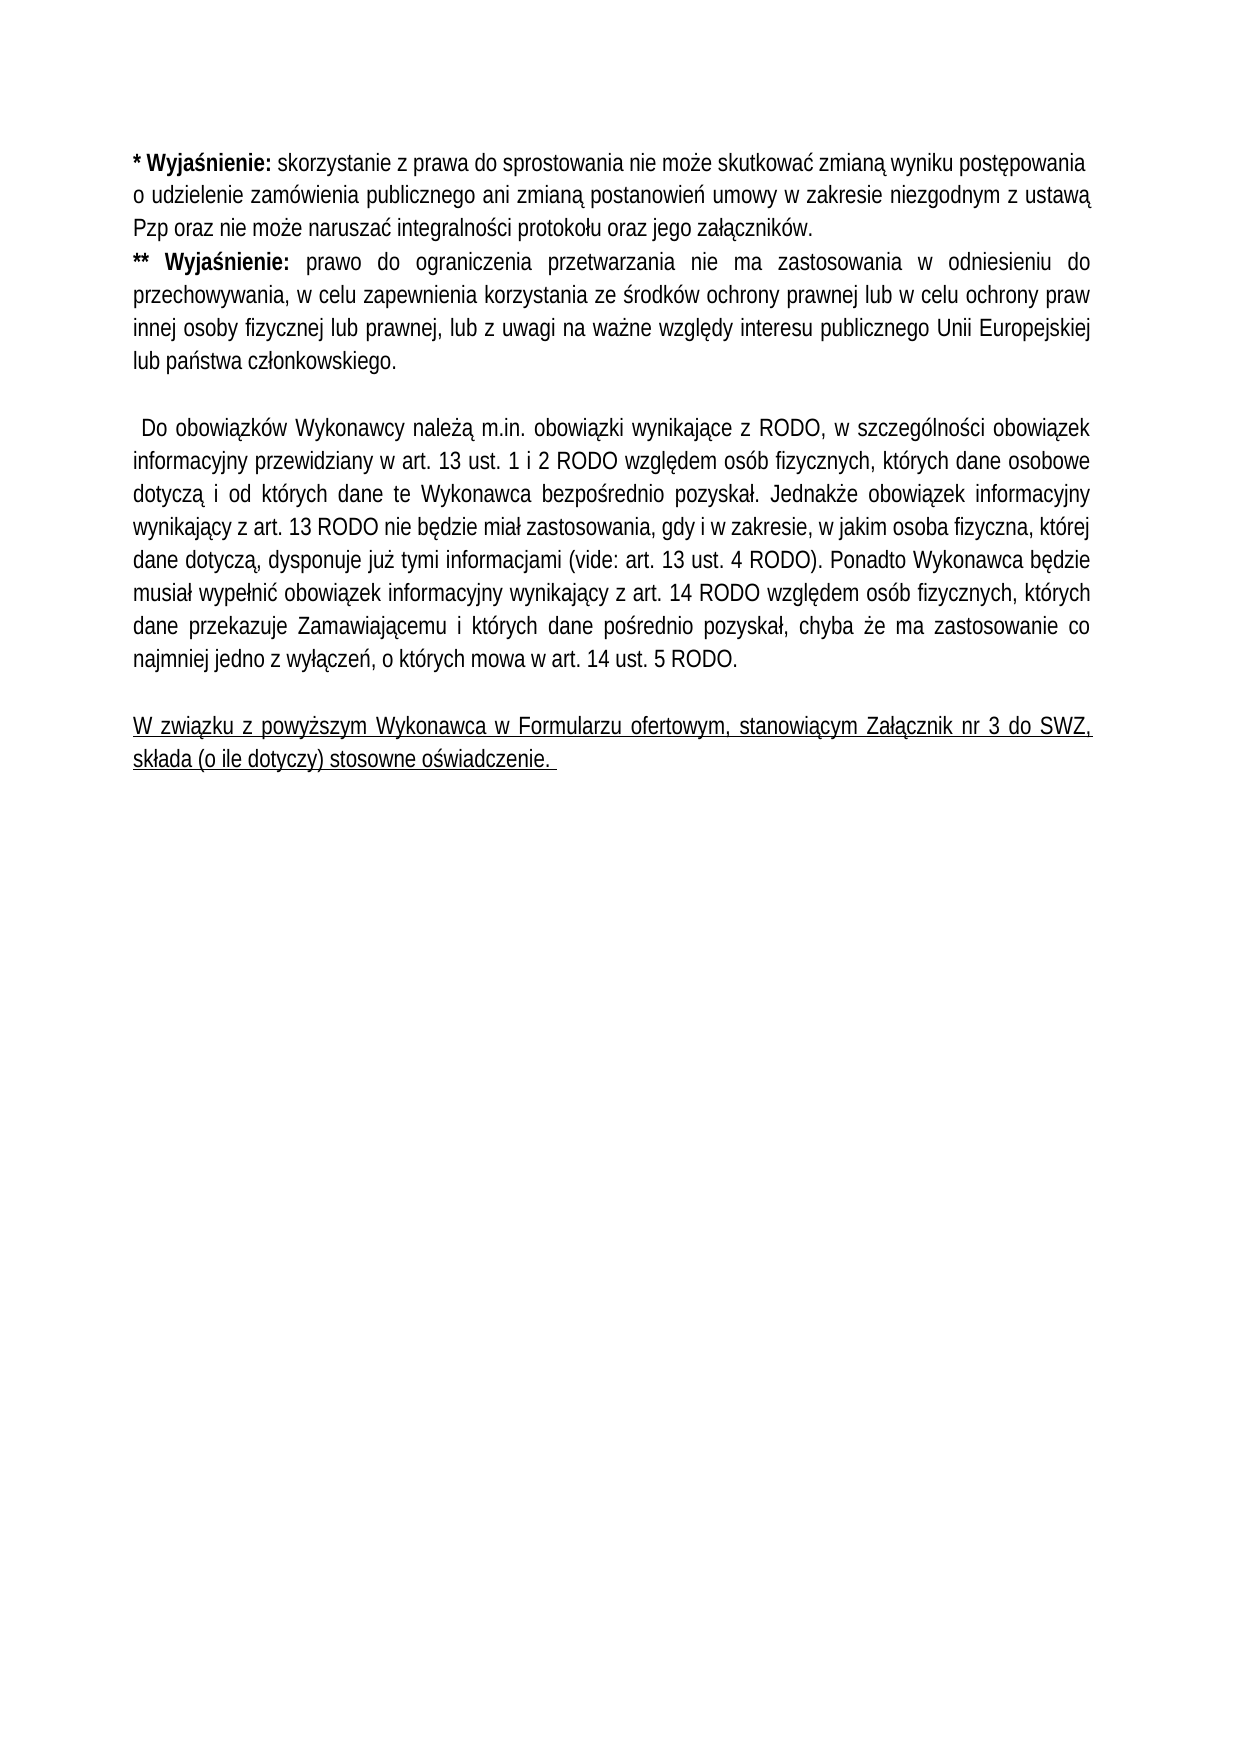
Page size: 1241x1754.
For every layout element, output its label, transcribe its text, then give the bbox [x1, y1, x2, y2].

text ** Wyjaśnienie: prawo do ograniczenia przetwarzania nie ma zastosowania w odniesieniu do przechowywania, w celu zapewnienia korzystania ze środków ochrony prawnej lub w celu ochrony praw innej osoby fizycznej lub prawnej, lub z uwagi na ważne względy interesu publicznego Unii Europejskiej lub państwa członkowskiego. [133, 247, 1093, 374]
text W związku z powyższym Wykonawca w Formularzu ofertowym, stanowiącym Załącznik nr 3 do SWZ, składa (o ile dotyczy) stosowne oświadczenie. [133, 711, 1093, 736]
text W związku z powyższym Wykonawca w Formularzu ofertowym, stanowiącym Załącznik nr 3 do SWZ, składa (o ile dotyczy) stosowne oświadczenie. [133, 737, 1093, 772]
text * Wyjaśnienie: skorzystanie z prawa do sprostowania nie może skutkować zmianą wyniku postępowania o udzielenie zamówienia publicznego ani zmianą postanowień umowy w zakresie niezgodnym z ustawą Pzp oraz nie może naruszać integralności protokołu oraz jego załączników. [133, 148, 1093, 242]
text Do obowiązków Wykonawcy należą m.in. obowiązki wynikające z RODO, w szczególności obowiązek informacyjny przewidziany w art. 13 ust. 1 i 2 RODO względem osób fizycznych, których dane osobowe dotyczą i od których dane te Wykonawca bezpośrednio pozyskał. Jednakże obowiązek informacyjny wynikający z art. 13 RODO nie będzie miał zastosowania, gdy i w zakresie, w jakim osoba fizyczna, której dane dotyczą, dysponuje już tymi informacjami (vide: art. 13 ust. 4 RODO). Ponadto Wykonawca będzie musiał wypełnić obowiązek informacyjny wynikający z art. 14 RODO względem osób fizycznych, których dane przekazuje Zamawiającemu i których dane pośrednio pozyskał, chyba że ma zastosowanie co najmniej jedno z wyłączeń, o których mowa w art. 14 ust. 5 RODO. [133, 413, 1093, 672]
